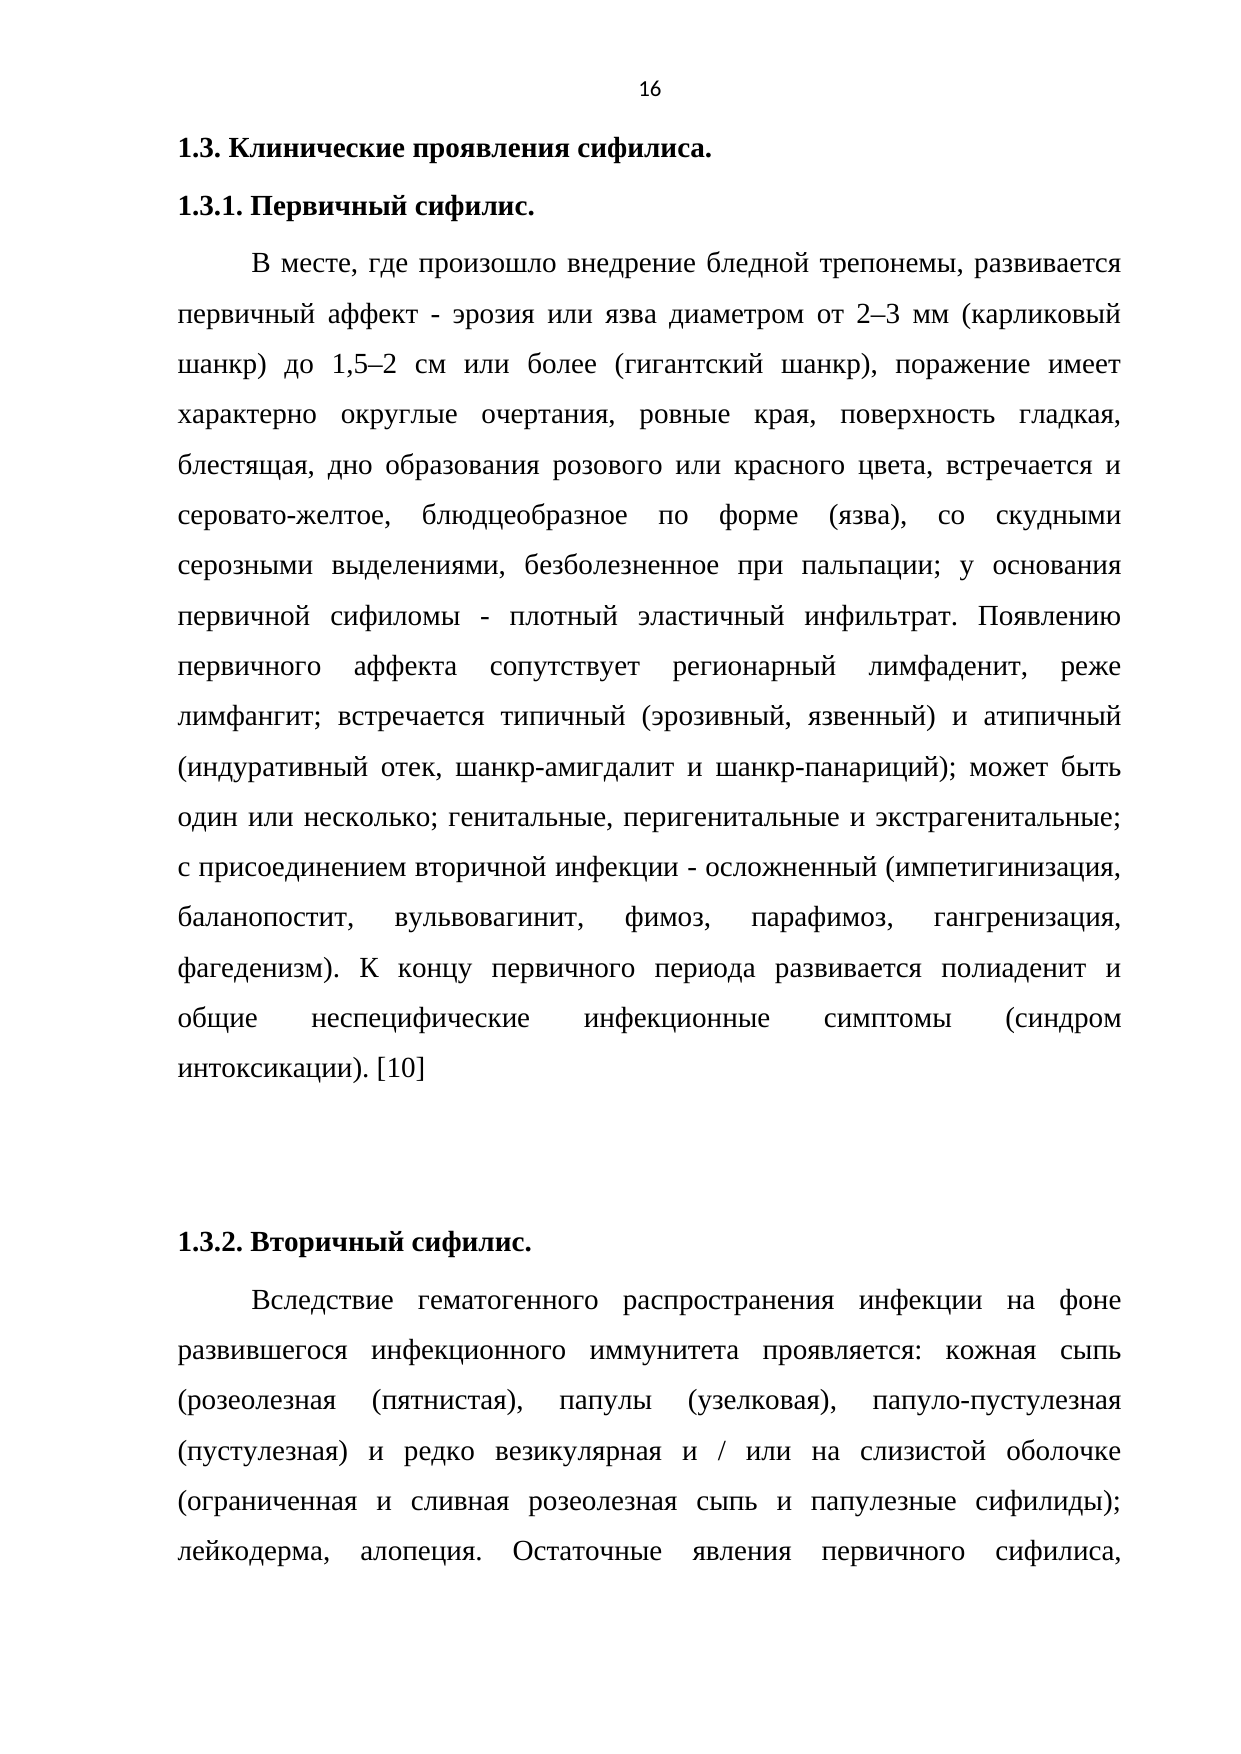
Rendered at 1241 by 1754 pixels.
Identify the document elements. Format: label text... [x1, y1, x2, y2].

text 1.3.2. Вторичный сифилис. [177, 1224, 1122, 1257]
text 1.3. Клинические проявления сифилиса. [177, 130, 1122, 163]
text В месте, где произошло внедрение бледной трепонемы, развивается первичный аффект - эрозия или язва диаметром от 2–3 мм (карликовый шанкр) до 1,5–2 см или более (гигантский шанкр), поражение имеет характерно округлые очертания, ровные края, поверхность гладкая, блестящая, дно образования розового или красного цвета, встречается и серовато-желтое, блюдцеобразное по форме (язва), со скудными серозными выделениями, безболезненное при пальпации; у основания первичной сифиломы - плотный эластичный инфильтрат. Появлению первичного аффекта сопутствует регионарный лимфаденит, реже лимфангит; встречается типичный (эрозивный, язвенный) и атипичный (индуративный отек, шанкр-амигдалит и шанкр-панариций); может быть один или несколько; генитальные, перигенитальные и экстрагенитальные; с присоединением вторичной инфекции - осложненный (импетигинизация, баланопостит, вульвовагинит, фимоз, парафимоз, гангренизация, фагеденизм). К концу первичного периода развивается полиаденит и общие неспецифические инфекционные симптомы (синдром интоксикации). [10] [177, 246, 1122, 1084]
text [177, 1282, 1122, 1567]
text 1.3.1. Первичный сифилис. [177, 188, 1122, 221]
